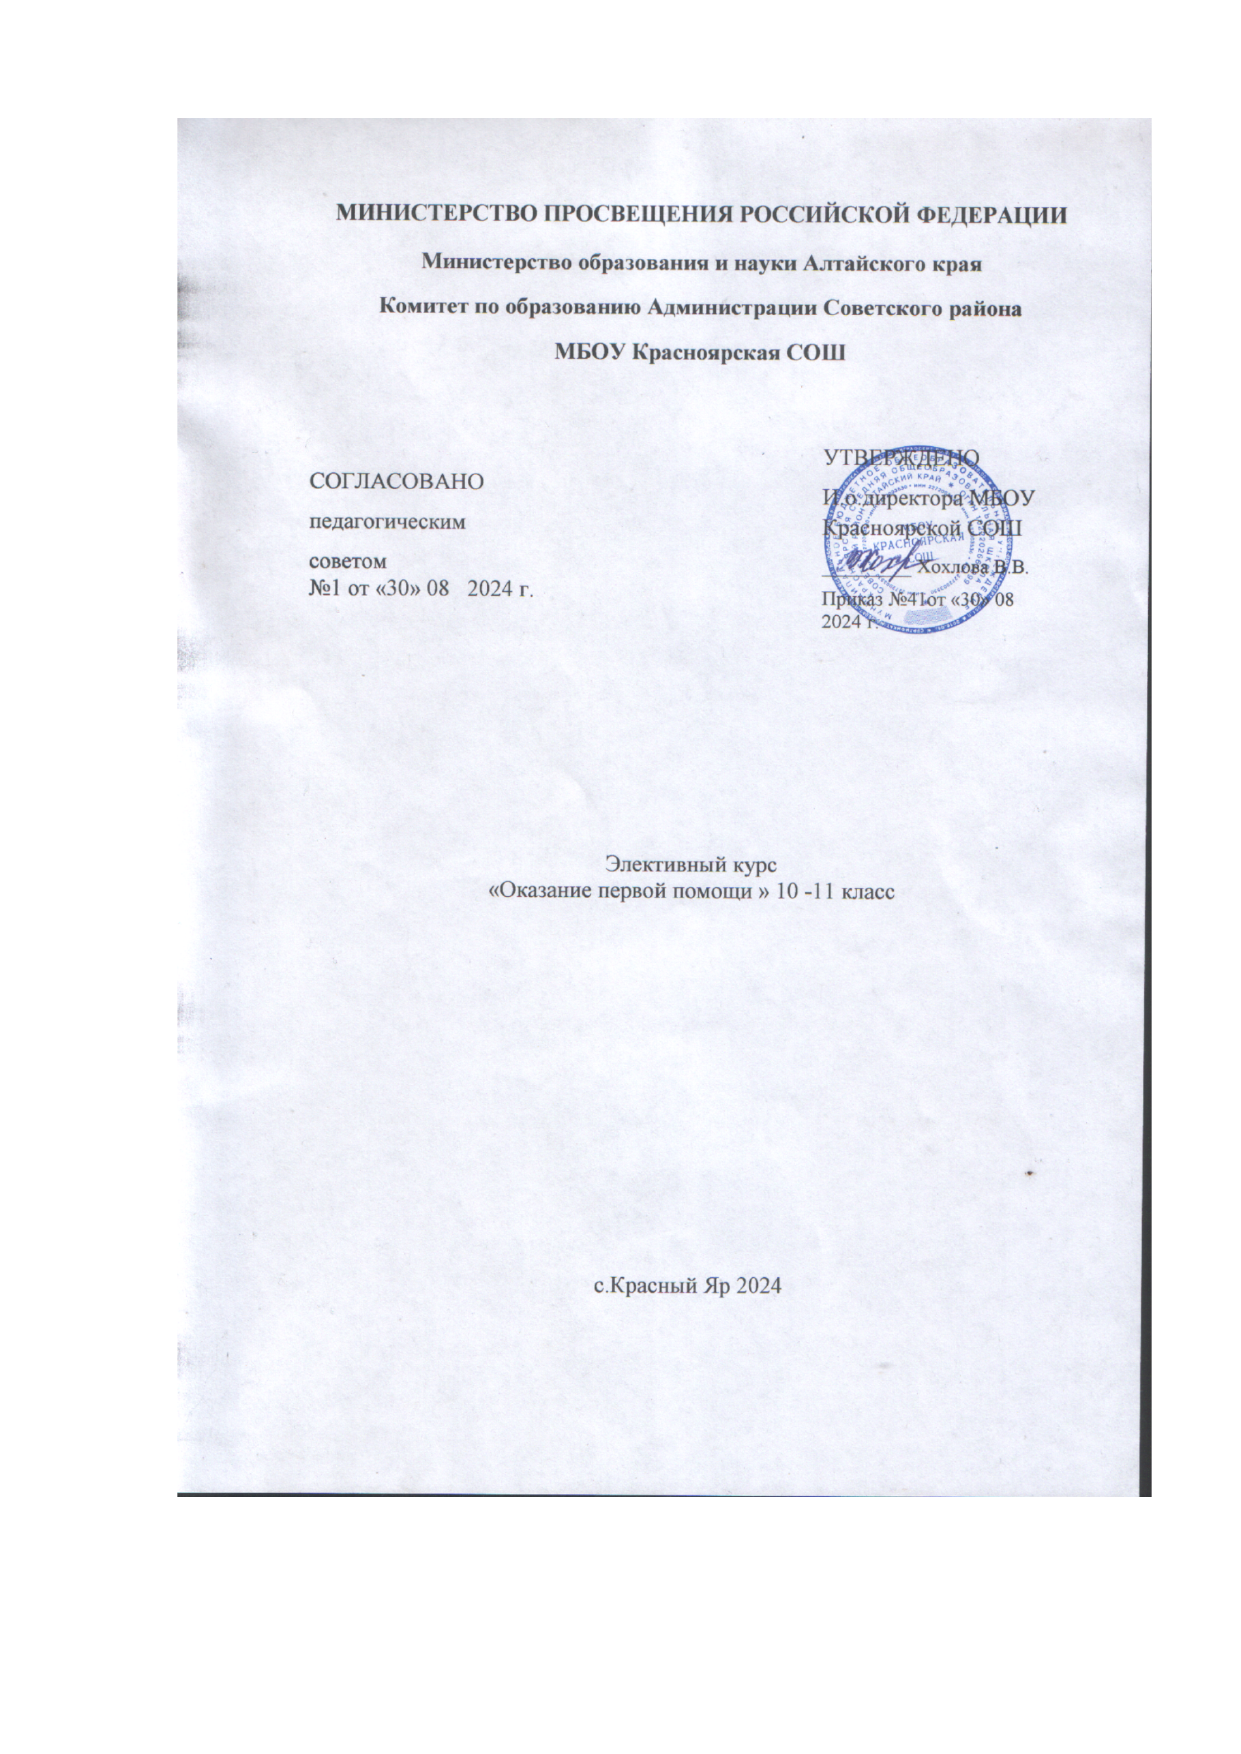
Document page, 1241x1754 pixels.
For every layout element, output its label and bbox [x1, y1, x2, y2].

picture [177, 118, 1152, 1497]
